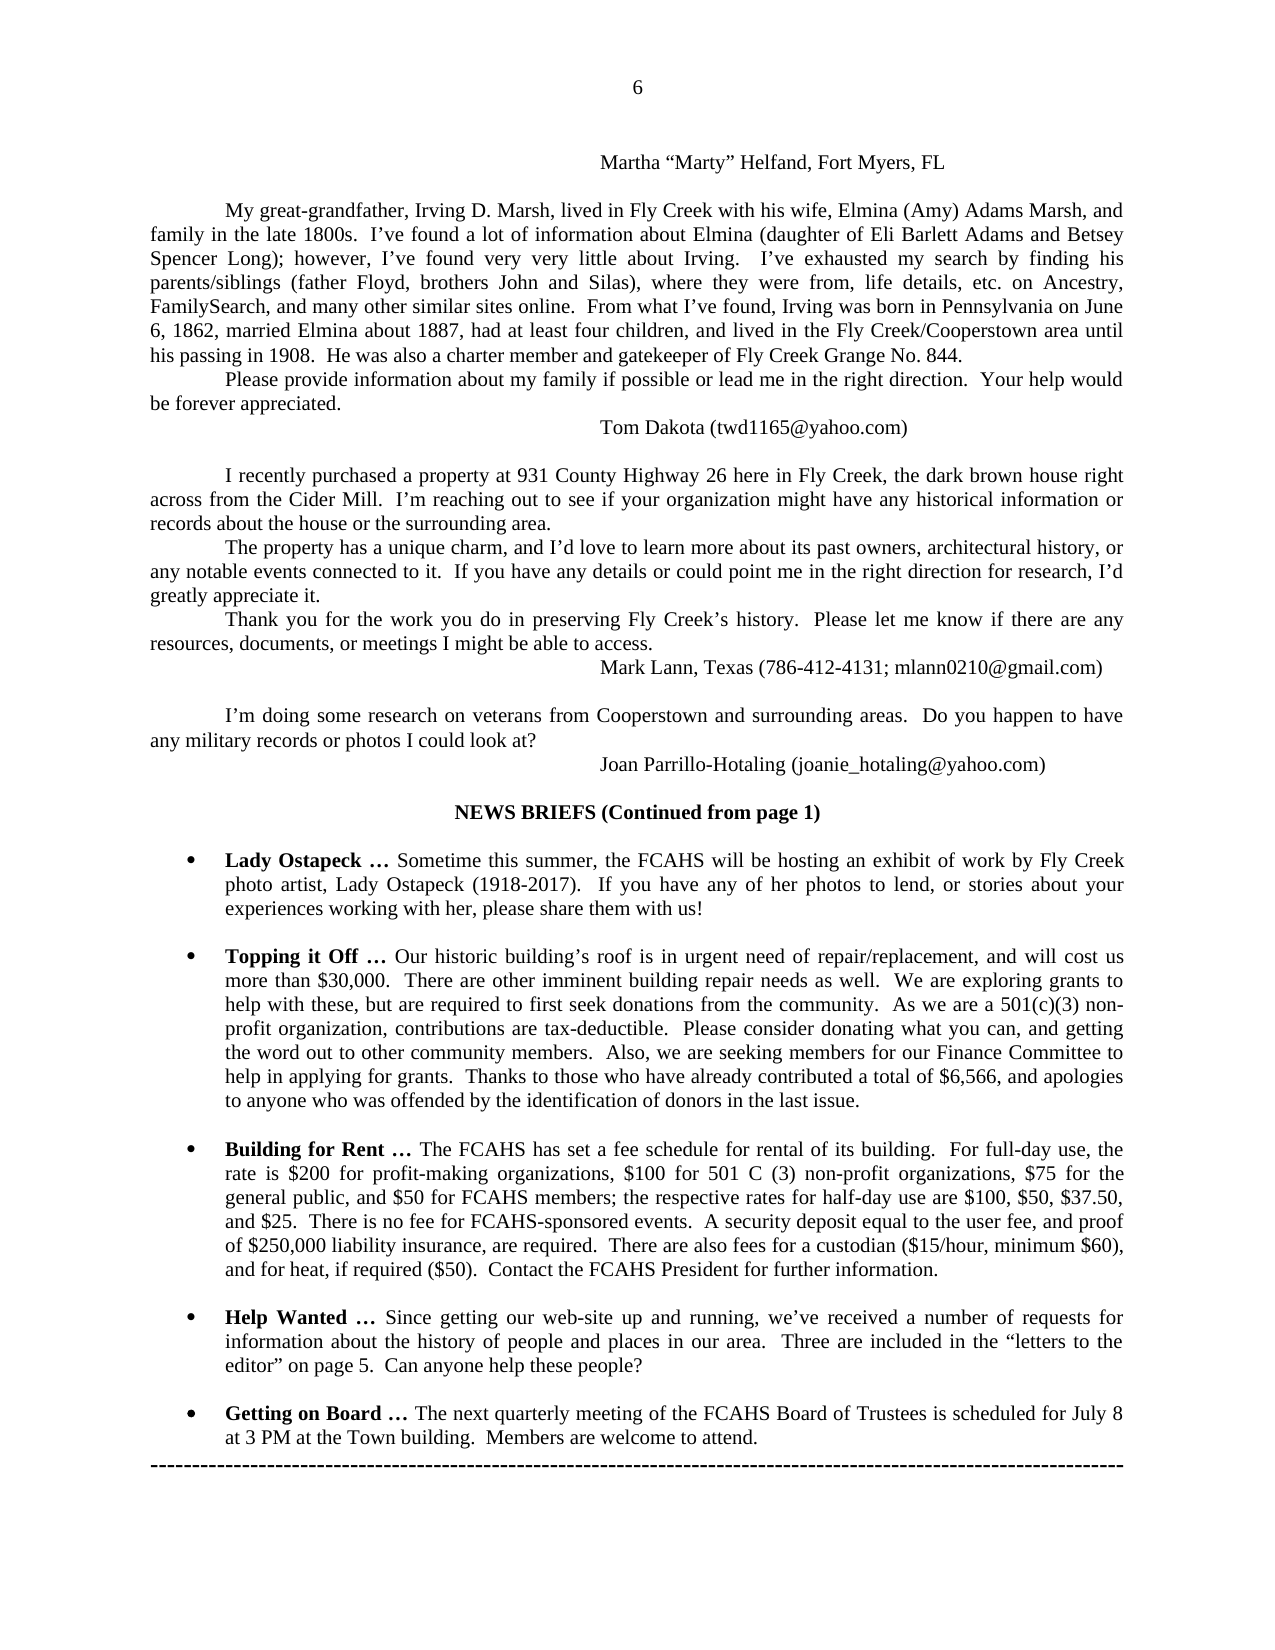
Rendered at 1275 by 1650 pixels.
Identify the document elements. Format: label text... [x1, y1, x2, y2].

text I’m doing some research on veterans from Cooperstown and surrounding areas. Do you happen to have any military records or photos I could look at? [150, 703, 1125, 752]
list Topping it Off … Our historic building’s roof is in urgent need of repair/replacement, and will cost us more than $30,000. There are other imminent building repair needs as well. We are exploring grants to help with these, but are required to first seek donations from the community. As we are a 501(c)(3) non-profit organization, contributions are tax-deductible. Please consider donating what you can, and getting the word out to other community members. Also, we are seeking members for our Finance Committee to help in applying for grants. Thanks to those who have already contributed a total of $6,566, and apologies to anyone who was offended by the identification of donors in the last issue. [187, 944, 1125, 1112]
text Joan Parrillo-Hotaling (joanie_hotaling@yahoo.com) [525, 752, 1125, 776]
text I recently purchased a property at 931 County Highway 26 here in Fly Creek, the dark brown house right across from the Cider Mill. I’m reaching out to see if your organization might have any historical information or records about the house or the surrounding area. [150, 463, 1125, 535]
text Thank you for the work you do in preserving Fly Creek’s history. Please let me know if there are any resources, documents, or meetings I might be able to access. [150, 607, 1125, 655]
list Building for Rent … The FCAHS has set a fee schedule for rental of its building. For full-day use, the rate is $200 for profit-making organizations, $100 for 501 C (3) non-profit organizations, $75 for the general public, and $50 for FCAHS members; the respective rates for half-day use are $100, $50, $37.50, and $25. There is no fee for FCAHS-sponsored events. A security deposit equal to the user fee, and proof of $250,000 liability insurance, are required. There are also fees for a custodian ($15/hour, minimum $60), and for heat, if required ($50). Contact the FCAHS President for further information. [187, 1137, 1125, 1281]
text NEWS BRIEFS (Continued from page 1) [150, 800, 1125, 824]
text Mark Lann, Texas (786-412-4131; mlann0210@gmail.com) [150, 655, 1125, 679]
text Tom Dakota (twd1165@yahoo.com) [525, 415, 1125, 439]
list Help Wanted … Since getting our web-site up and running, we’ve received a number of requests for information about the history of people and places in our area. Three are included in the “letters to the editor” on page 5. Can anyone help these people? [187, 1305, 1125, 1377]
list Getting on Board … The next quarterly meeting of the FCAHS Board of Trustees is scheduled for July 8 at 3 PM at the Town building. Members are welcome to attend. [187, 1401, 1125, 1449]
text Please provide information about my family if possible or lead me in the right direction. Your help would be forever appreciated. [150, 367, 1125, 415]
text The property has a unique charm, and I’d love to learn more about its past owners, architectural history, or any notable events connected to it. If you have any details or could point me in the right direction for research, I’d greatly appreciate it. [150, 535, 1125, 607]
list Lady Ostapeck … Sometime this summer, the FCAHS will be hosting an exhibit of work by Fly Creek photo artist, Lady Ostapeck (1918-2017). If you have any of her photos to lend, or stories about your experiences working with her, please share them with us! [187, 848, 1125, 920]
text Martha “Marty” Helfand, Fort Myers, FL [525, 150, 1125, 174]
text My great-grandfather, Irving D. Marsh, lived in Fly Creek with his wife, Elmina (Amy) Adams Marsh, and family in the late 1800s. I’ve found a lot of information about Elmina (daughter of Eli Barlett Adams and Betsey Spencer Long); however, I’ve found very very little about Irving. I’ve exhausted my search by finding his parents/siblings (father Floyd, brothers John and Silas), where they were from, life details, etc. on Ancestry, FamilySearch, and many other similar sites online. From what I’ve found, Irving was born in Pennsylvania on June 6, 1862, married Elmina about 1887, had at least four children, and lived in the Fly Creek/Cooperstown area until his passing in 1908. He was also a charter member and gatekeeper of Fly Creek Grange No. 844. [150, 198, 1125, 367]
text --------------------------------------------------------------------------------------------------------------------- [150, 1449, 1125, 1478]
